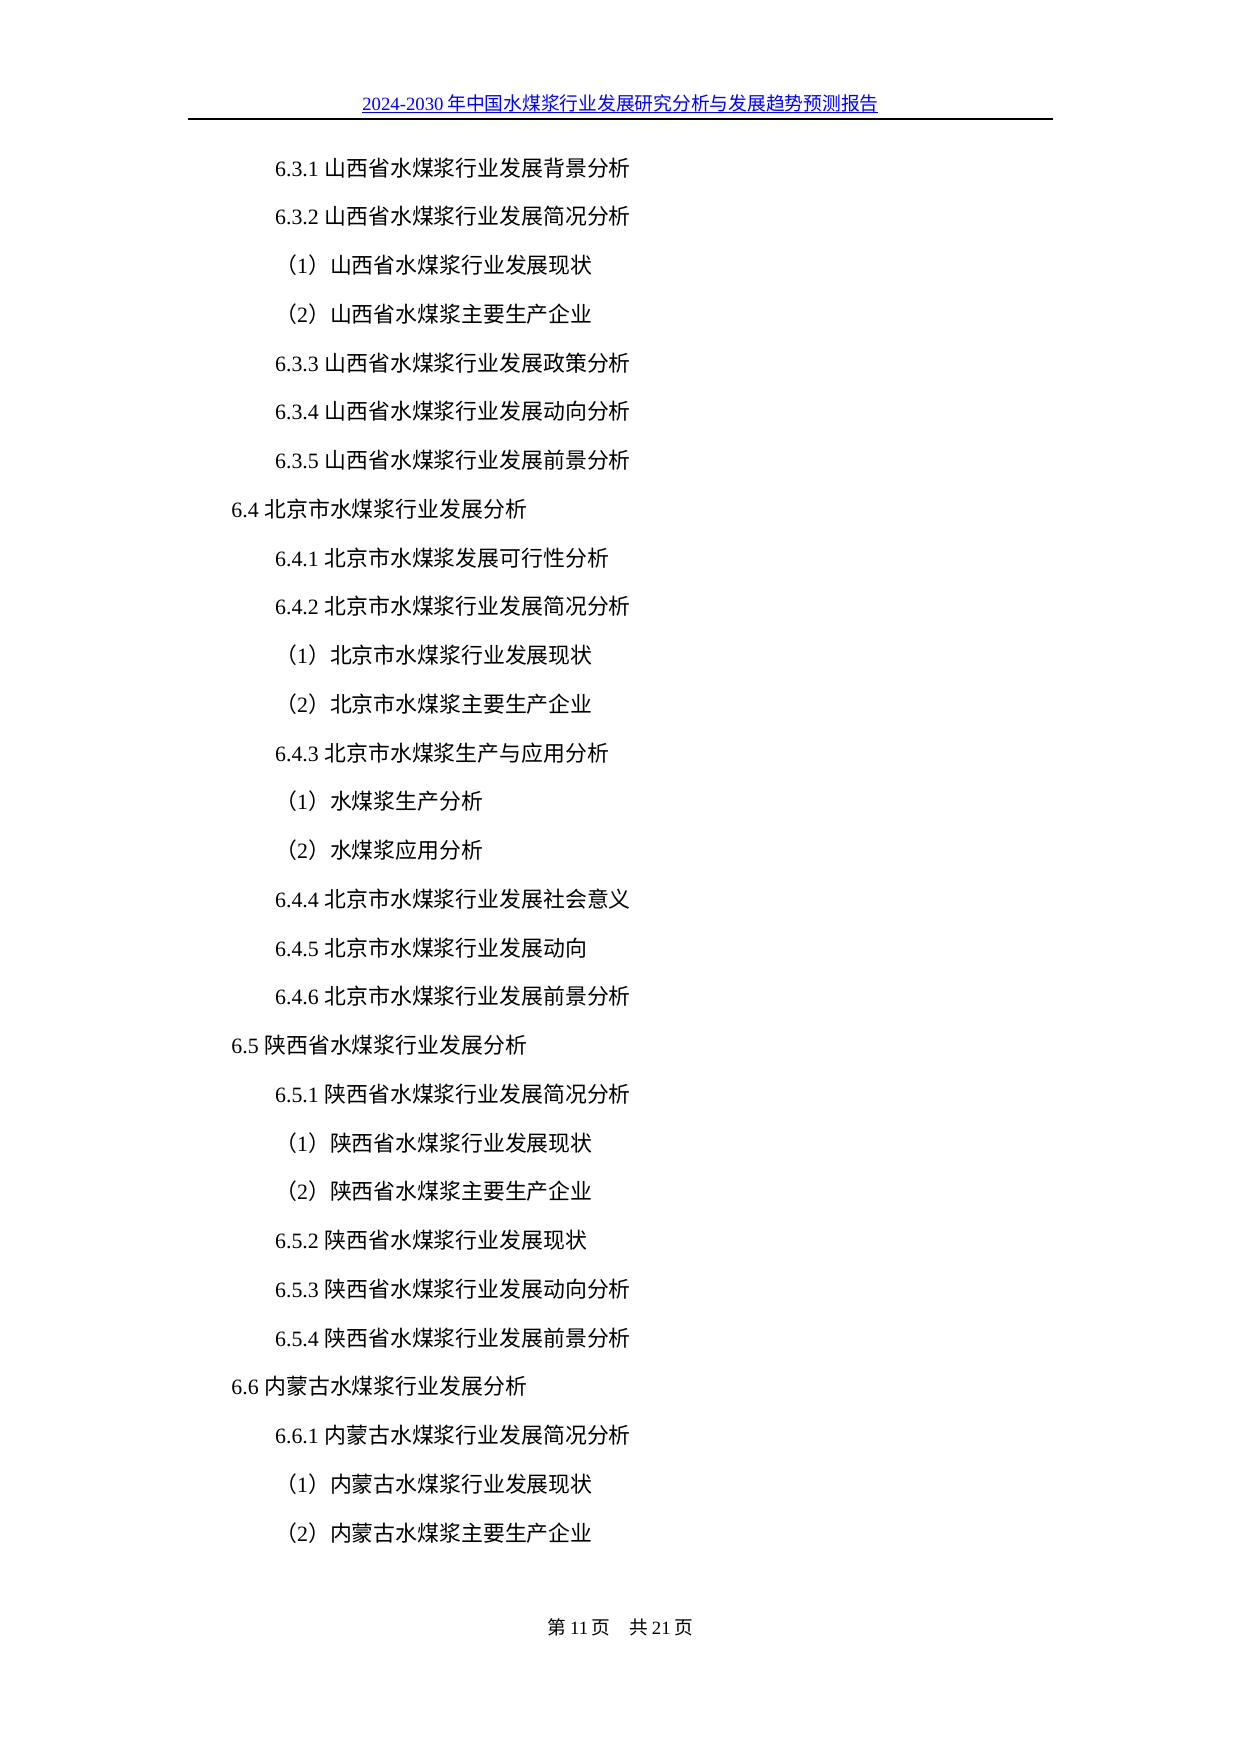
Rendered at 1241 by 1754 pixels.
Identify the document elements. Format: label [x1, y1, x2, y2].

text [187, 150, 1053, 1548]
